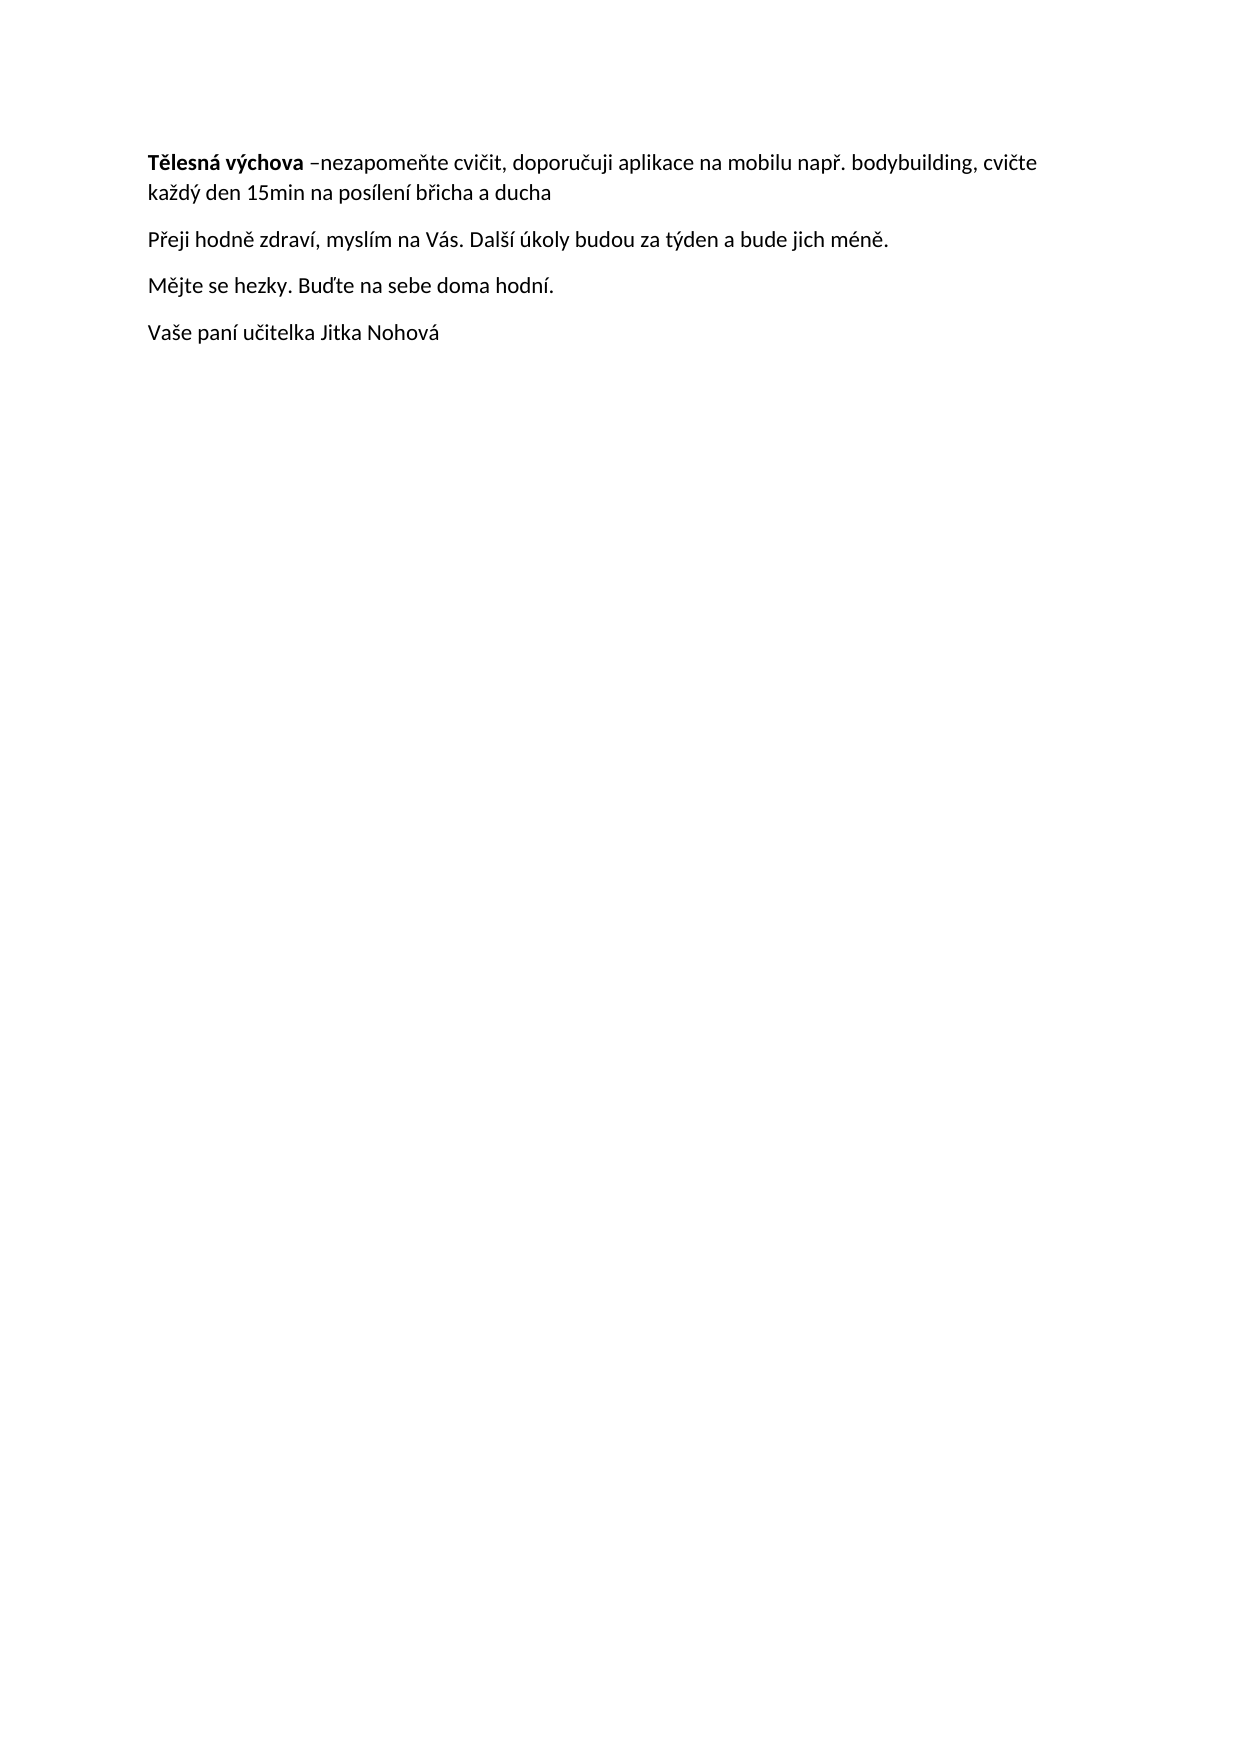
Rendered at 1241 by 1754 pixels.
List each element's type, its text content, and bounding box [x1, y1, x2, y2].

text Tělesná výchova –nezapomeňte cvičit, doporučuji aplikace na mobilu např. bodybuilding, cvičte každý den 15min na posílení břicha a ducha [148, 148, 1093, 206]
text Vaše paní učitelka Jitka Nohová [148, 318, 1093, 346]
text Mějte se hezky. Buďte na sebe doma hodní. [148, 272, 1093, 299]
text Přeji hodně zdraví, myslím na Vás. Další úkoly budou za týden a bude jich méně. [148, 225, 1093, 253]
